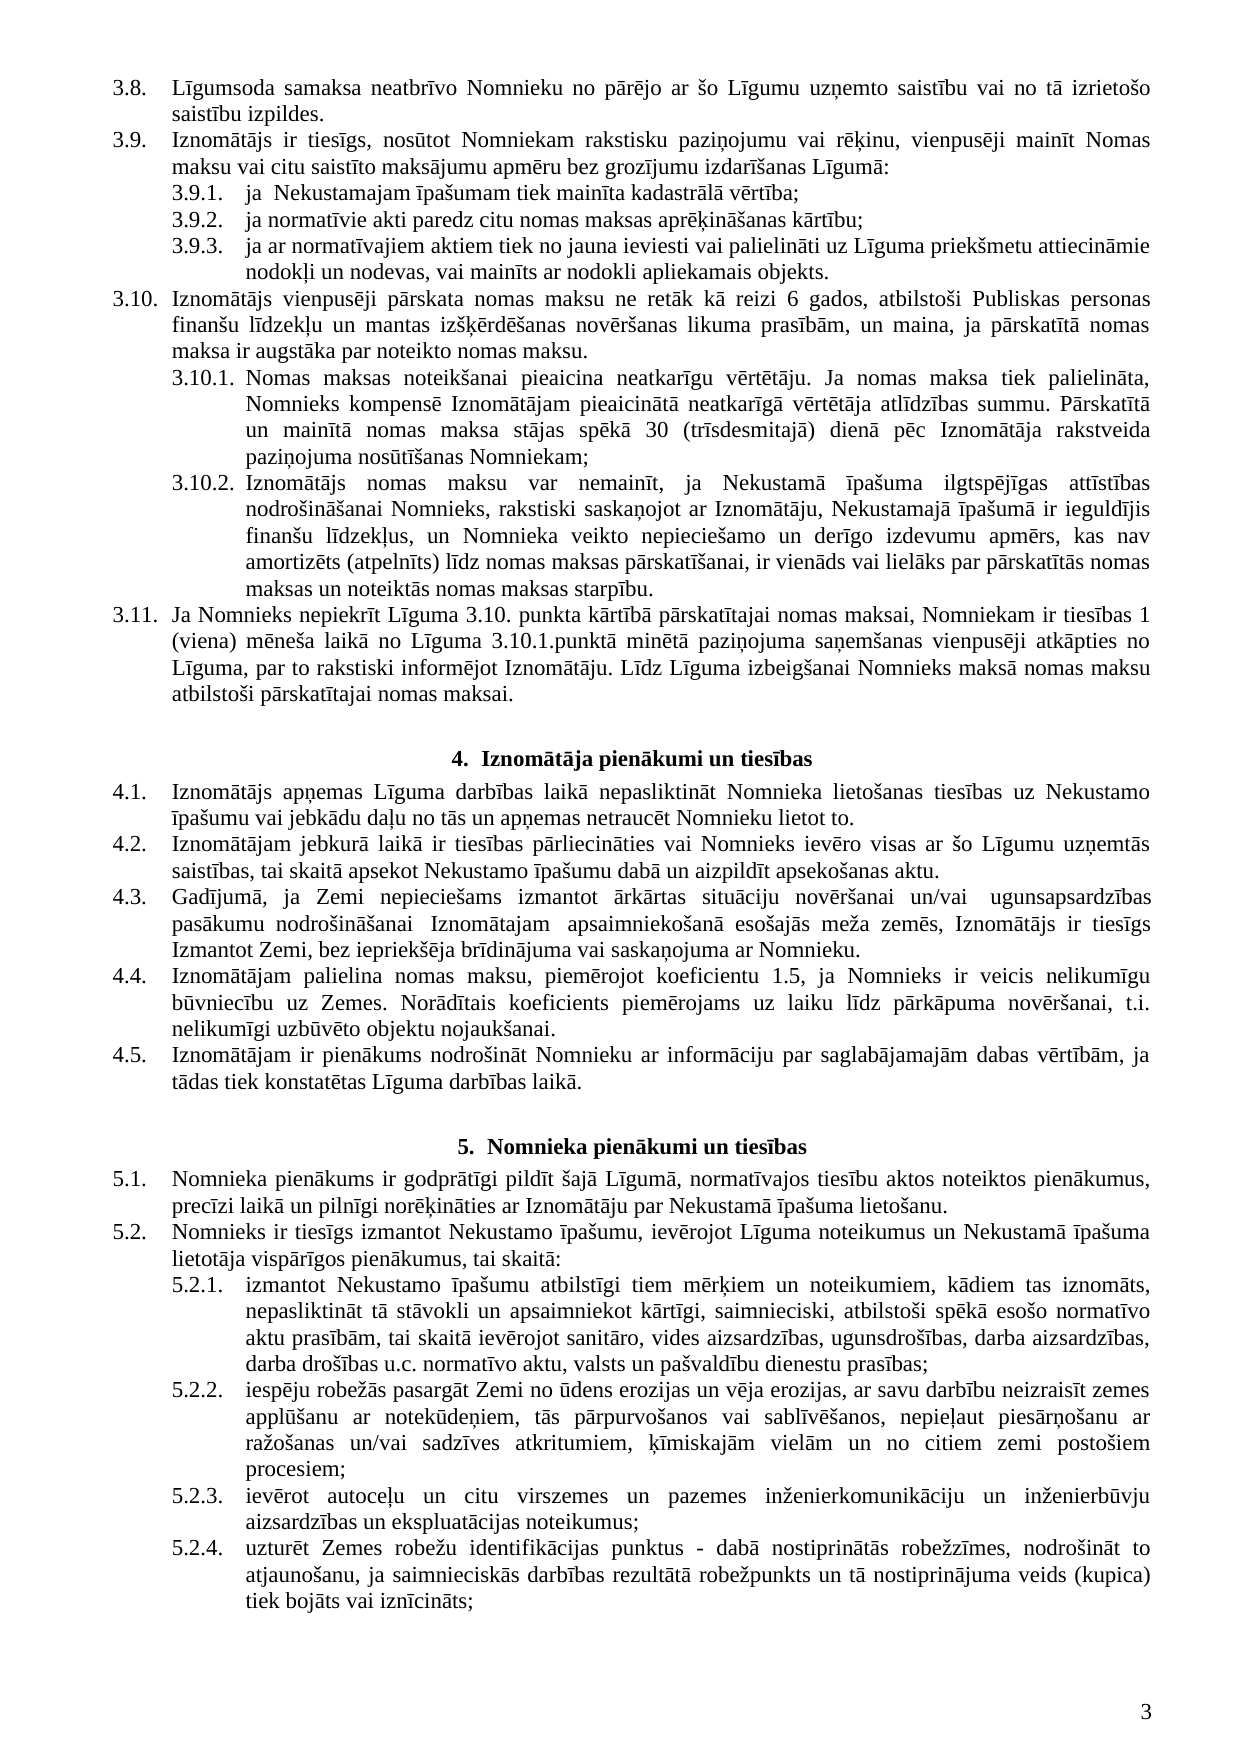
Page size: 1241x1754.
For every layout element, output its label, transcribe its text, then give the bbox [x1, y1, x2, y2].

list Nomas maksas noteikšanai pieaicina neatkarīgu vērtētāju. Ja nomas maksa tiek palielināta, Nomnieks kompensē Iznomātājam pieaicinātā neatkarīgā vērtētāja atlīdzības summu. Pārskatītā un mainītā nomas maksa stājas spēkā 30 (trīsdesmitajā) dienā pēc Iznomātāja rakstveida paziņojuma nosūtīšanas Nomniekam; [172, 364, 1152, 469]
list Iznomātājs ir tiesīgs, nosūtot Nomniekam rakstisku paziņojumu vai rēķinu, vienpusēji mainīt Nomas maksu vai citu saistīto maksājumu apmēru bez grozījumu izdarīšanas Līgumā: [112, 127, 1152, 179]
list iespēju robežās pasargāt Zemi no ūdens erozijas un vēja erozijas, ar savu darbību neizraisīt zemes applūšanu ar notekūdeņiem, tās pārpurvošanos vai sablīvēšanos, nepieļaut piesārņošanu ar ražošanas un/vai sadzīves atkritumiem, ķīmiskajām vielām un no citiem zemi postošiem procesiem; [172, 1376, 1152, 1482]
list Ja Nomnieks nepiekrīt Līguma 3.10. punkta kārtībā pārskatītajai nomas maksai, Nomniekam ir tiesības 1 (viena) mēneša laikā no Līguma 3.10.1.punktā minētā paziņojuma saņemšanas vienpusēji atkāpties no Līguma, par to rakstiski informējot Iznomātāju. Līdz Līguma izbeigšanai Nomnieks maksā nomas maksu atbilstoši pārskatītajai nomas maksai. [112, 601, 1152, 706]
list ja normatīvie akti paredz citu nomas maksas aprēķināšanas kārtību; [172, 206, 1152, 232]
list Gadījumā, ja Zemi nepieciešams izmantot ārkārtas situāciju novēršanai un/vai ugunsapsardzības pasākumu nodrošināšanai Iznomātajam apsaimniekošanā esošajās meža zemēs, Iznomātājs ir tiesīgs Izmantot Zemi, bez iepriekšēja brīdinājuma vai saskaņojuma ar Nomnieku. [112, 883, 1152, 962]
list Iznomātājs nomas maksu var nemainīt, ja Nekustamā īpašuma ilgtspējīgas attīstības nodrošināšanai Nomnieks, rakstiski saskaņojot ar Iznomātāju, Nekustamajā īpašumā ir ieguldījis finanšu līdzekļus, un Nomnieka veikto nepieciešamo un derīgo izdevumu apmērs, kas nav amortizēts (atpelnīts) līdz nomas maksas pārskatīšanai, ir vienāds vai lielāks par pārskatītās nomas maksas un noteiktās nomas maksas starpību. [172, 469, 1152, 601]
list Iznomātājam jebkurā laikā ir tiesības pārliecināties vai Nomnieks ievēro visas ar šo Līgumu uzņemtās saistības, tai skaitā apsekot Nekustamo īpašumu dabā un aizpildīt apsekošanas aktu. [112, 831, 1152, 883]
list Nomnieka pienākums ir godprātīgi pildīt šajā Līgumā, normatīvajos tiesību aktos noteiktos pienākumus, precīzi laikā un pilnīgi norēķināties ar Iznomātāju par Nekustamā īpašuma lietošanu. [112, 1166, 1152, 1218]
list ievērot autoceļu un citu virszemes un pazemes inženierkomunikāciju un inženierbūvju aizsardzības un ekspluatācijas noteikumus; [172, 1482, 1152, 1534]
list Nomnieks ir tiesīgs izmantot Nekustamo īpašumu, ievērojot Līguma noteikumus un Nekustamā īpašuma lietotāja vispārīgos pienākumus, tai skaitā: [112, 1218, 1152, 1271]
list Iznomātājam palielina nomas maksu, piemērojot koeficientu 1.5, ja Nomnieks ir veicis nelikumīgu būvniecību uz Zemes. Norādītais koeficients piemērojams uz laiku līdz pārkāpuma novēršanai, t.i. nelikumīgi uzbūvēto objektu nojaukšanai. [112, 962, 1152, 1041]
list Iznomātāja pienākumi un tiesības [112, 745, 1152, 772]
list uzturēt Zemes robežu identifikācijas punktus - dabā nostiprinātās robežzīmes, nodrošināt to atjaunošanu, ja saimnieciskās darbības rezultātā robežpunkts un tā nostiprinājuma veids (kupica) tiek bojāts vai iznīcināts; [172, 1534, 1152, 1613]
list Nomnieka pienākumi un tiesības [112, 1133, 1152, 1159]
list Iznomātājam ir pienākums nodrošināt Nomnieku ar informāciju par saglabājamajām dabas vērtībām, ja tādas tiek konstatētas Līguma darbības laikā. [112, 1041, 1152, 1094]
list izmantot Nekustamo īpašumu atbilstīgi tiem mērķiem un noteikumiem, kādiem tas iznomāts, nepasliktināt tā stāvokli un apsaimniekot kārtīgi, saimnieciski, atbilstoši spēkā esošo normatīvo aktu prasībām, tai skaitā ievērojot sanitāro, vides aizsardzības, ugunsdrošības, darba aizsardzības, darba drošības u.c. normatīvo aktu, valsts un pašvaldību dienestu prasības; [172, 1271, 1152, 1376]
list Iznomātājs vienpusēji pārskata nomas maksu ne retāk kā reizi 6 gados, atbilstoši Publiskas personas finanšu līdzekļu un mantas izšķērdēšanas novēršanas likuma prasībām, un maina, ja pārskatītā nomas maksa ir augstāka par noteikto nomas maksu. [112, 285, 1152, 364]
list Līgumsoda samaksa neatbrīvo Nomnieku no pārējo ar šo Līgumu uzņemto saistību vai no tā izrietošo saistību izpildes. [112, 74, 1152, 127]
list ja ar normatīvajiem aktiem tiek no jauna ieviesti vai palielināti uz Līguma priekšmetu attiecināmie nodokļi un nodevas, vai mainīts ar nodokli apliekamais objekts. [172, 232, 1152, 285]
list ja Nekustamajam īpašumam tiek mainīta kadastrālā vērtība; [172, 179, 1152, 206]
list Iznomātājs apņemas darbības laikā nepasliktināt Nomnieka lietošanas tiesības uz Nekustamo īpašumu vai jebkādu daļu no tās un apņemas netraucēt Nomnieku lietot to. [112, 778, 1152, 831]
